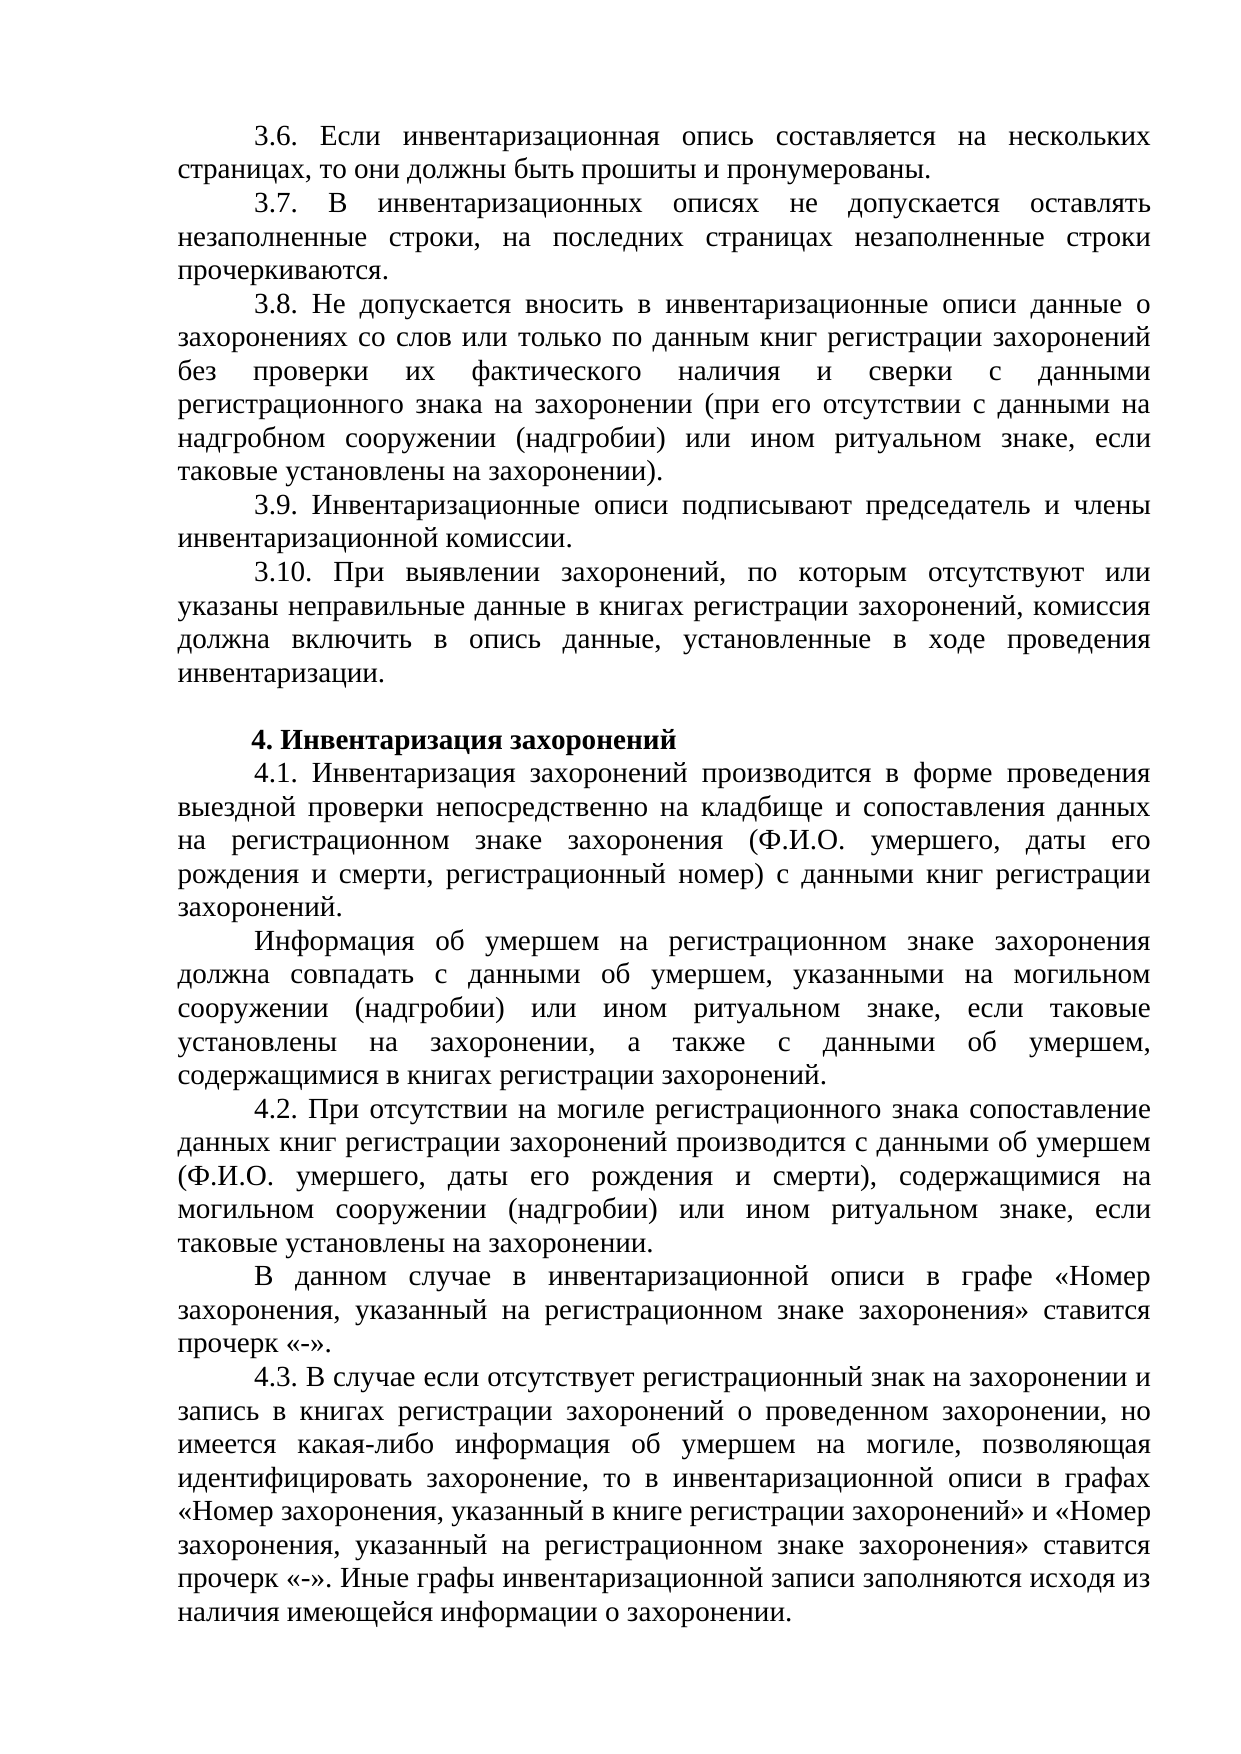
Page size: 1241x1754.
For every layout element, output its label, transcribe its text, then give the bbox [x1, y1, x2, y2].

text В данном случае в инвентаризационной описи в графе «Номер захоронения, указанный на регистрационном знаке захоронения» ставится прочерк «-». [177, 1258, 1152, 1359]
text 3.9. Инвентаризационные описи подписывают председатель и члены инвентаризационной комиссии. [177, 487, 1152, 554]
text 4.1. Инвентаризация захоронений производится в форме проведения выездной проверки непосредственно на кладбище и сопоставления данных на регистрационном знаке захоронения (Ф.И.О. умершего, даты его рождения и смерти, регистрационный номер) с данными книг регистрации захоронений. [177, 755, 1152, 923]
text 3.10. При выявлении захоронений, по которым отсутствуют или указаны неправильные данные в книгах регистрации захоронений, комиссия должна включить в опись данные, установленные в ходе проведения инвентаризации. [177, 554, 1152, 688]
text 3.7. В инвентаризационных описях не допускается оставлять незаполненные строки, на последних страницах незаполненные строки прочеркиваются. [177, 185, 1152, 286]
text 4.3. В случае если отсутствует регистрационный знак на захоронении и запись в книгах регистрации захоронений о проведенном захоронении, но имеется какая-либо информация об умершем на могиле, позволяющая идентифицировать захоронение, то в инвентаризационной описи в графах «Номер захоронения, указанный в книге регистрации захоронений» и «Номер захоронения, указанный на регистрационном знаке захоронения» ставится прочерк «-». Иные графы инвентаризационной записи заполняются исходя из наличия имеющейся информации о захоронении. [177, 1359, 1152, 1627]
text 4.2. При отсутствии на могиле регистрационного знака сопоставление данных книг регистрации захоронений производится с данными об умершем (Ф.И.О. умершего, даты его рождения и смерти), содержащимися на могильном сооружении (надгробии) или ином ритуальном знаке, если таковые установлены на захоронении. [177, 1091, 1152, 1258]
text Информация об умершем на регистрационном знаке захоронения должна совпадать с данными об умершем, указанными на могильном сооружении (надгробии) или ином ритуальном знаке, если таковые установлены на захоронении, а также с данными об умершем, содержащимися в книгах регистрации захоронений. [177, 923, 1152, 1091]
text 3.6. Если инвентаризационная опись составляется на нескольких страницах, то они должны быть прошиты и пронумерованы. [177, 118, 1152, 185]
text 4. Инвентаризация захоронений [177, 722, 1152, 755]
text 3.8. Не допускается вносить в инвентаризационные описи данные о захоронениях со слов или только по данным книг регистрации захоронений без проверки их фактического наличия и сверки с данными регистрационного знака на захоронении (при его отсутствии с данными на надгробном сооружении (надгробии) или ином ритуальном знаке, если таковые установлены на захоронении). [177, 286, 1152, 487]
